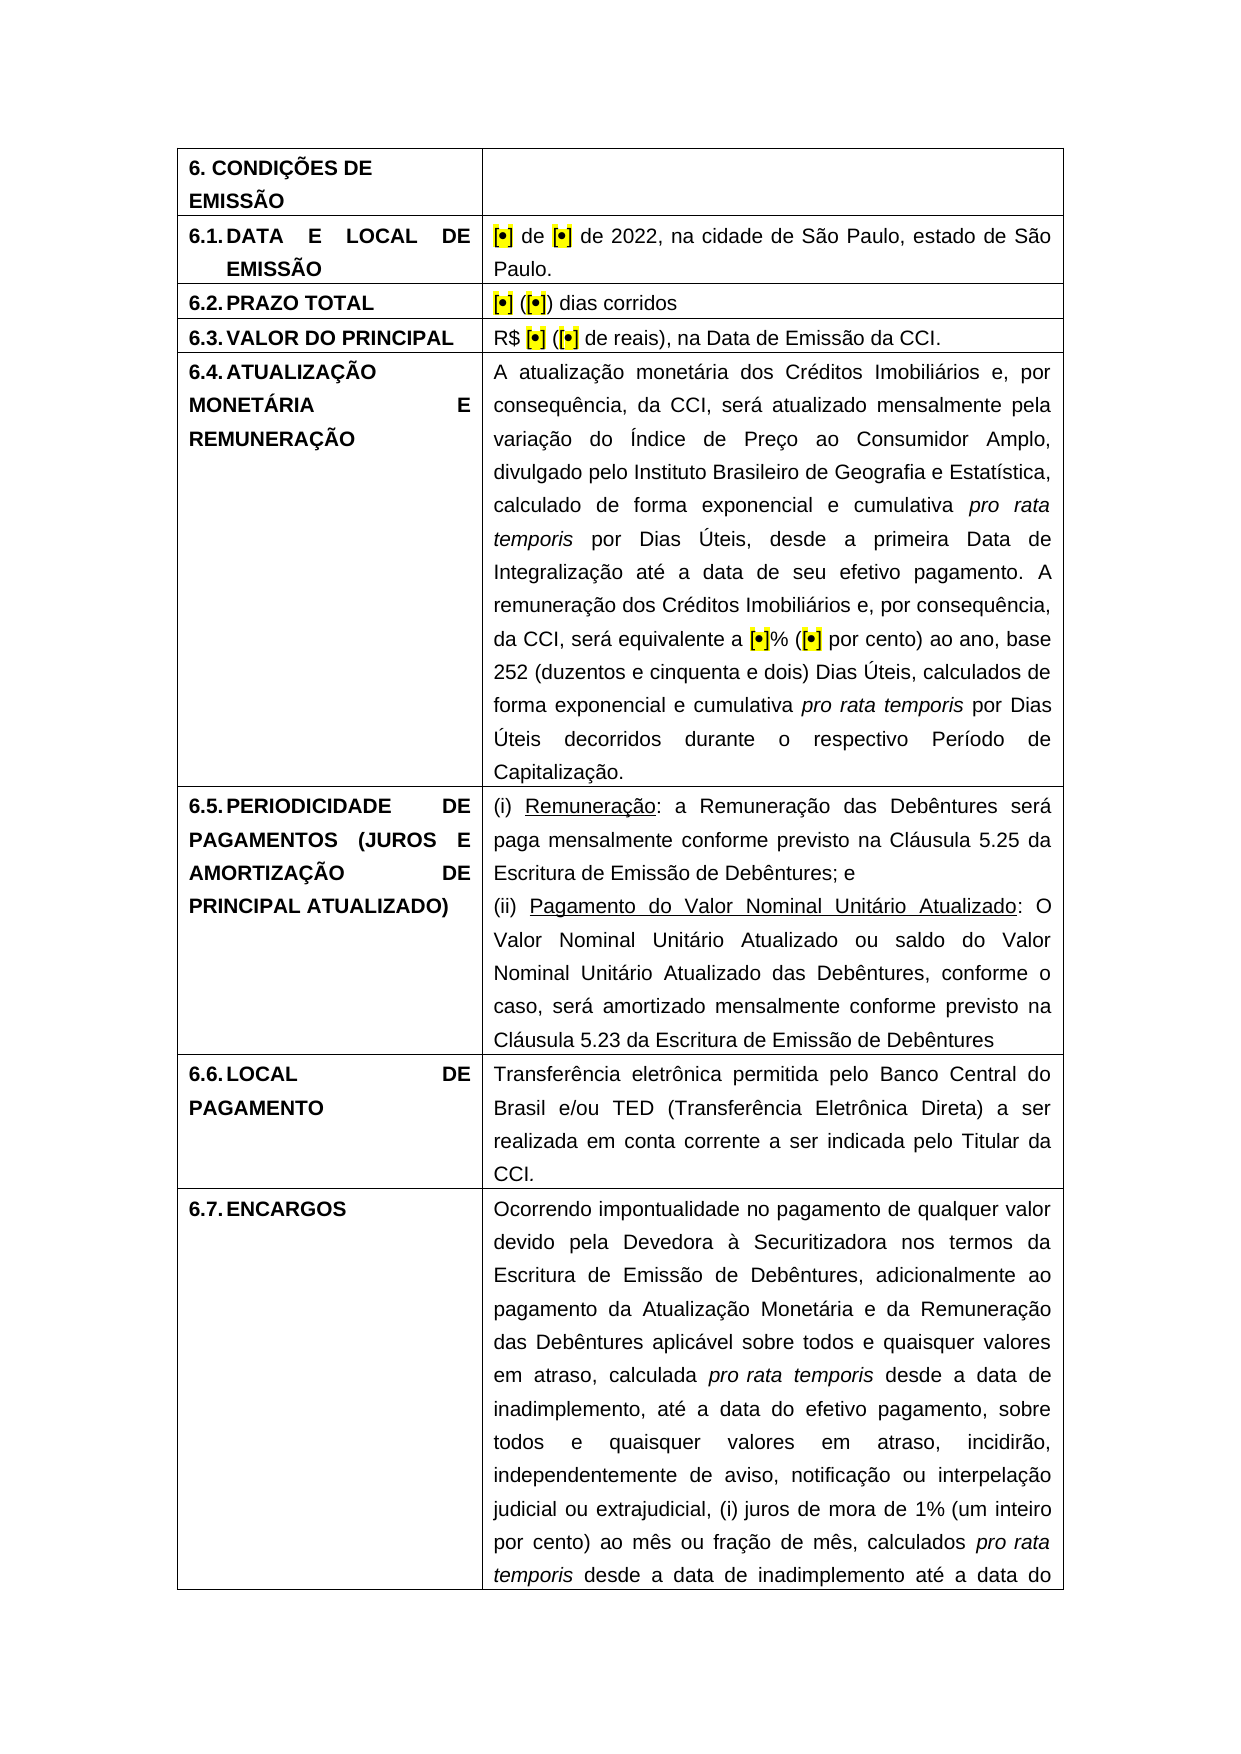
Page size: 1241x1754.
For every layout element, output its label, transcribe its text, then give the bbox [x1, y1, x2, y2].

table_cell PRAZO TOTAL [178, 284, 482, 317]
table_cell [483, 1189, 1063, 1589]
table_cell A atualização monetária dos Créditos Imobiliários e, por consequência, da CCI, será atualizado mensalmente pela variação do Índice de Preço ao Consumidor Amplo, divulgado pelo Instituto Brasileiro de Geografia e Estatística, calculado de forma exponencial e cumulativa pro rata temporis por Dias Úteis, desde a primeira Data de Integralização até a data de seu efetivo pagamento. A remuneração dos Créditos Imobiliários e, por consequência, da CCI, será equivalente a []% ([] por cento) ao ano, base 252 (duzentos e cinquenta e dois) Dias Úteis, calculados de forma exponencial e cumulativa pro rata temporis por Dias Úteis decorridos durante o respectivo Período de Capitalização. [483, 353, 1063, 786]
table_cell DATA E LOCAL DE EMISSÃO [178, 216, 482, 283]
table_cell 6. CONDIÇÕES DE EMISSÃO [178, 149, 482, 215]
table_cell [] ([]) dias corridos [483, 284, 1063, 317]
table_cell VALOR DO PRINCIPAL [178, 319, 482, 352]
table_cell ATUALIZAÇÃO MONETÁRIA E REMUNERAÇÃO [178, 353, 482, 786]
table_cell R$ [] ([] de reais), na Data de Emissão da CCI. [483, 319, 1063, 352]
table_cell Transferência eletrônica permitida pelo Banco Central do Brasil e/ou TED (Transferência Eletrônica Direta) a ser realizada em conta corrente a ser indicada pelo Titular da CCI. [483, 1055, 1063, 1188]
table_cell ENCARGOS [178, 1189, 482, 1589]
table_cell (i) Remuneração: a Remuneração das Debêntures será paga mensalmente conforme previsto na Cláusula 5.25 da Escritura de Emissão de Debêntures; e (ii) Pagamento do Valor Nominal Unitário Atualizado: O Valor Nominal Unitário Atualizado ou saldo do Valor Nominal Unitário Atualizado das Debêntures, conforme o caso, será amortizado mensalmente conforme previsto na Cláusula 5.23 da Escritura de Emissão de Debêntures [483, 787, 1063, 1054]
table_cell [] de [] de 2022, na cidade de São Paulo, estado de São Paulo. [483, 216, 1063, 283]
table_cell LOCAL DE PAGAMENTO [178, 1055, 482, 1188]
table_cell PERIODICIDADE DE PAGAMENTOS (JUROS E AMORTIZAÇÃO DE PRINCIPAL ATUALIZADO) [178, 787, 482, 1054]
table_cell [483, 149, 1063, 215]
